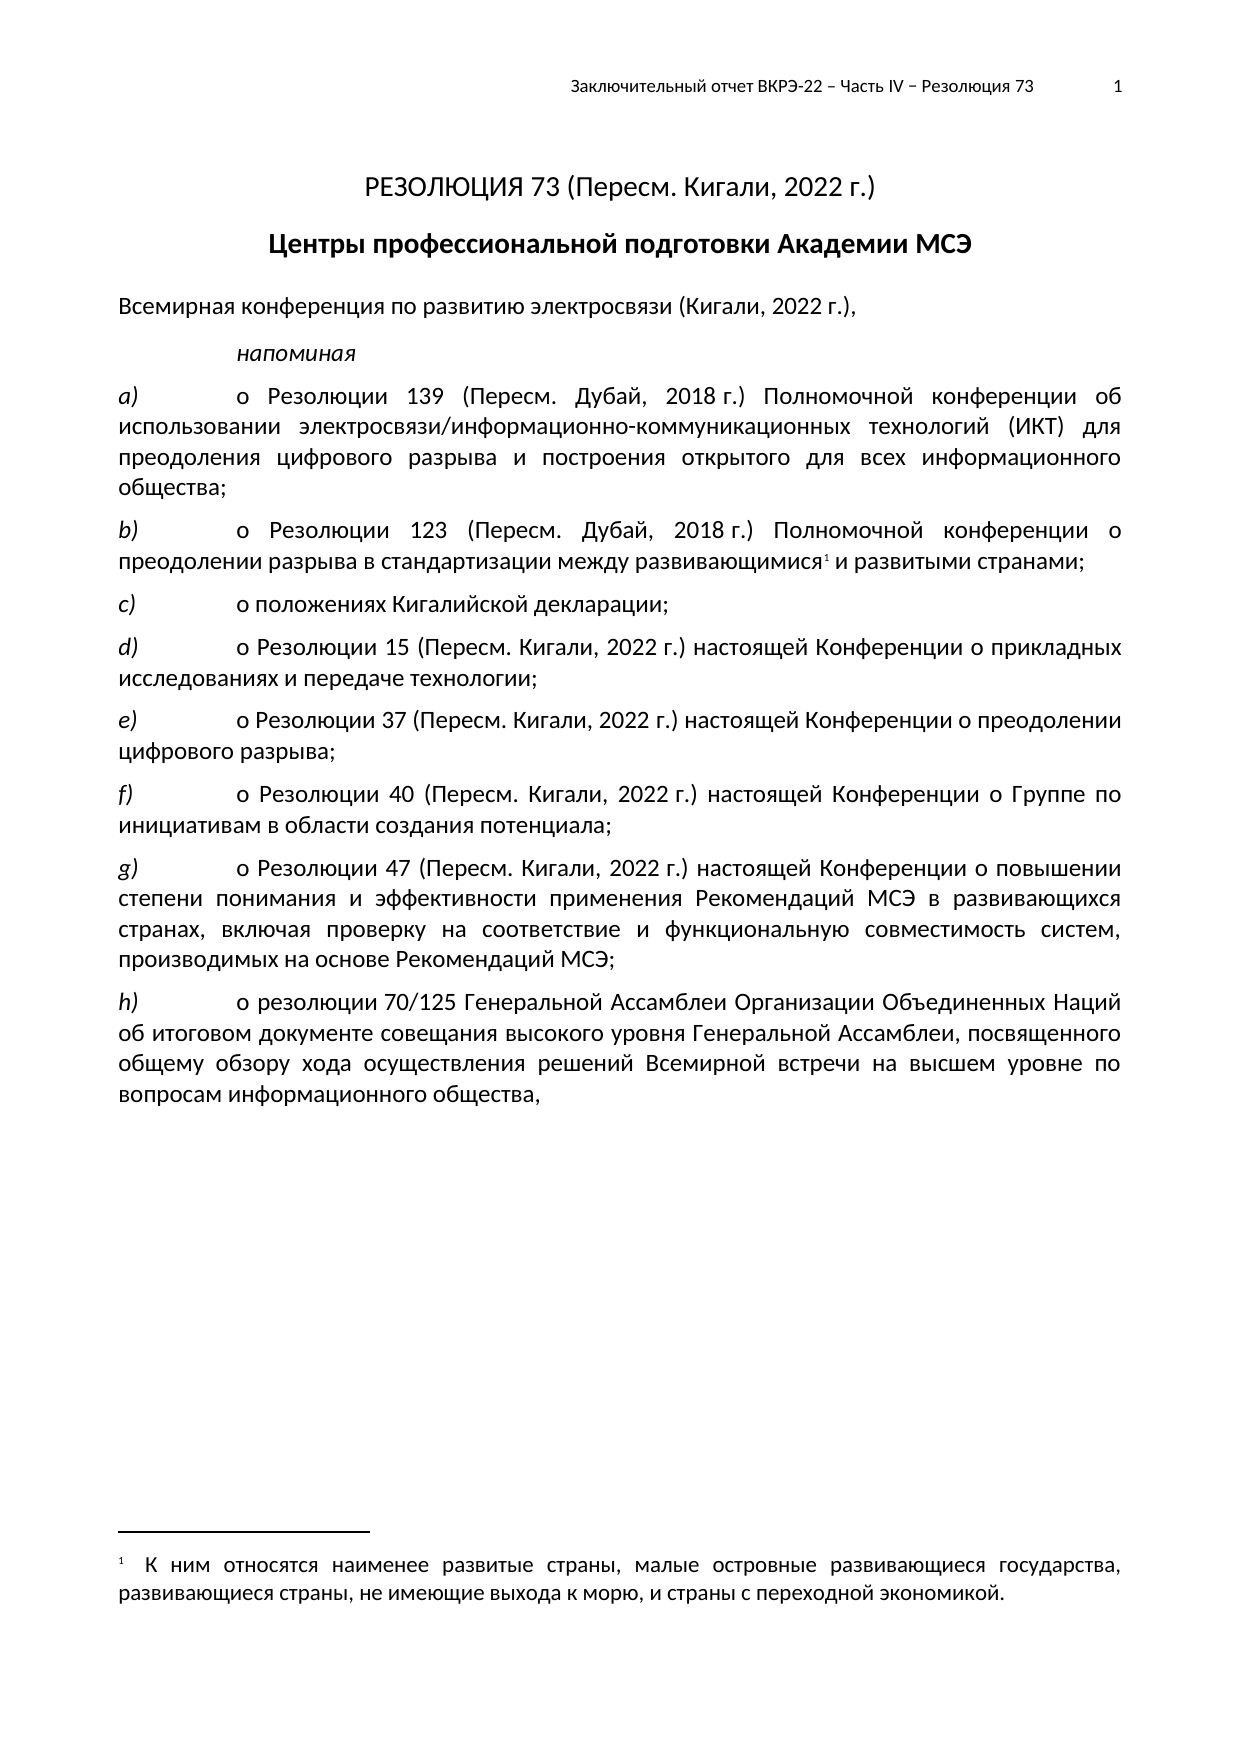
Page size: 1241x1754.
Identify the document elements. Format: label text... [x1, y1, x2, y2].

text РЕЗОЛЮЦИЯ 73 (Пересм. Кигали, 2022 г.) [118, 168, 1122, 204]
text f) о Резолюции 40 (Пересм. Кигали, 2022 г.) настоящей Конференции о Группе по инициативам в области создания потенциала; [118, 778, 1122, 839]
text h) о резолюции 70/125 Генеральной Ассамблеи Организации Объединенных Наций об итоговом документе совещания высокого уровня Генеральной Ассамблеи, посвященного общему обзору хода осуществления решений Всемирной встречи на высшем уровне по вопросам информационного общества, [118, 986, 1122, 1108]
text g) о Резолюции 47 (Пересм. Кигали, 2022 г.) настоящей Конференции о повышении степени понимания и эффективности применения Рекомендаций МСЭ в развивающихся странах, включая проверку на соответствие и функциональную совместимость систем, производимых на основе Рекомендаций МСЭ; [118, 852, 1122, 974]
text е) о Резолюции 37 (Пересм. Кигали, 2022 г.) настоящей Конференции о преодолении цифрового разрыва; [118, 705, 1122, 766]
text напоминая [236, 337, 1122, 367]
title Всемирная конференция по развитию электросвязи (Кигали, 2022 г.), [118, 290, 1122, 320]
text a) о Резолюции 139 (Пересм. Дубай, 2018 г.) Полномочной конференции об использовании электросвязи/информационно-коммуникационных технологий (ИКТ) для преодоления цифрового разрыва и построения открытого для всех информационного общества; [118, 380, 1122, 502]
title Центры профессиональной подготовки Академии МСЭ [118, 225, 1122, 261]
text c) о положениях Кигалийской декларации; [118, 588, 1122, 619]
text d) о Резолюции 15 (Пересм. Кигали, 2022 г.) настоящей Конференции о прикладных исследованиях и передаче технологии; [118, 631, 1122, 692]
text b) о Резолюции 123 (Пересм. Дубай, 2018 г.) Полномочной конференции о преодолении разрыва в стандартизации между развивающимися и развитыми странами; [118, 514, 1122, 576]
